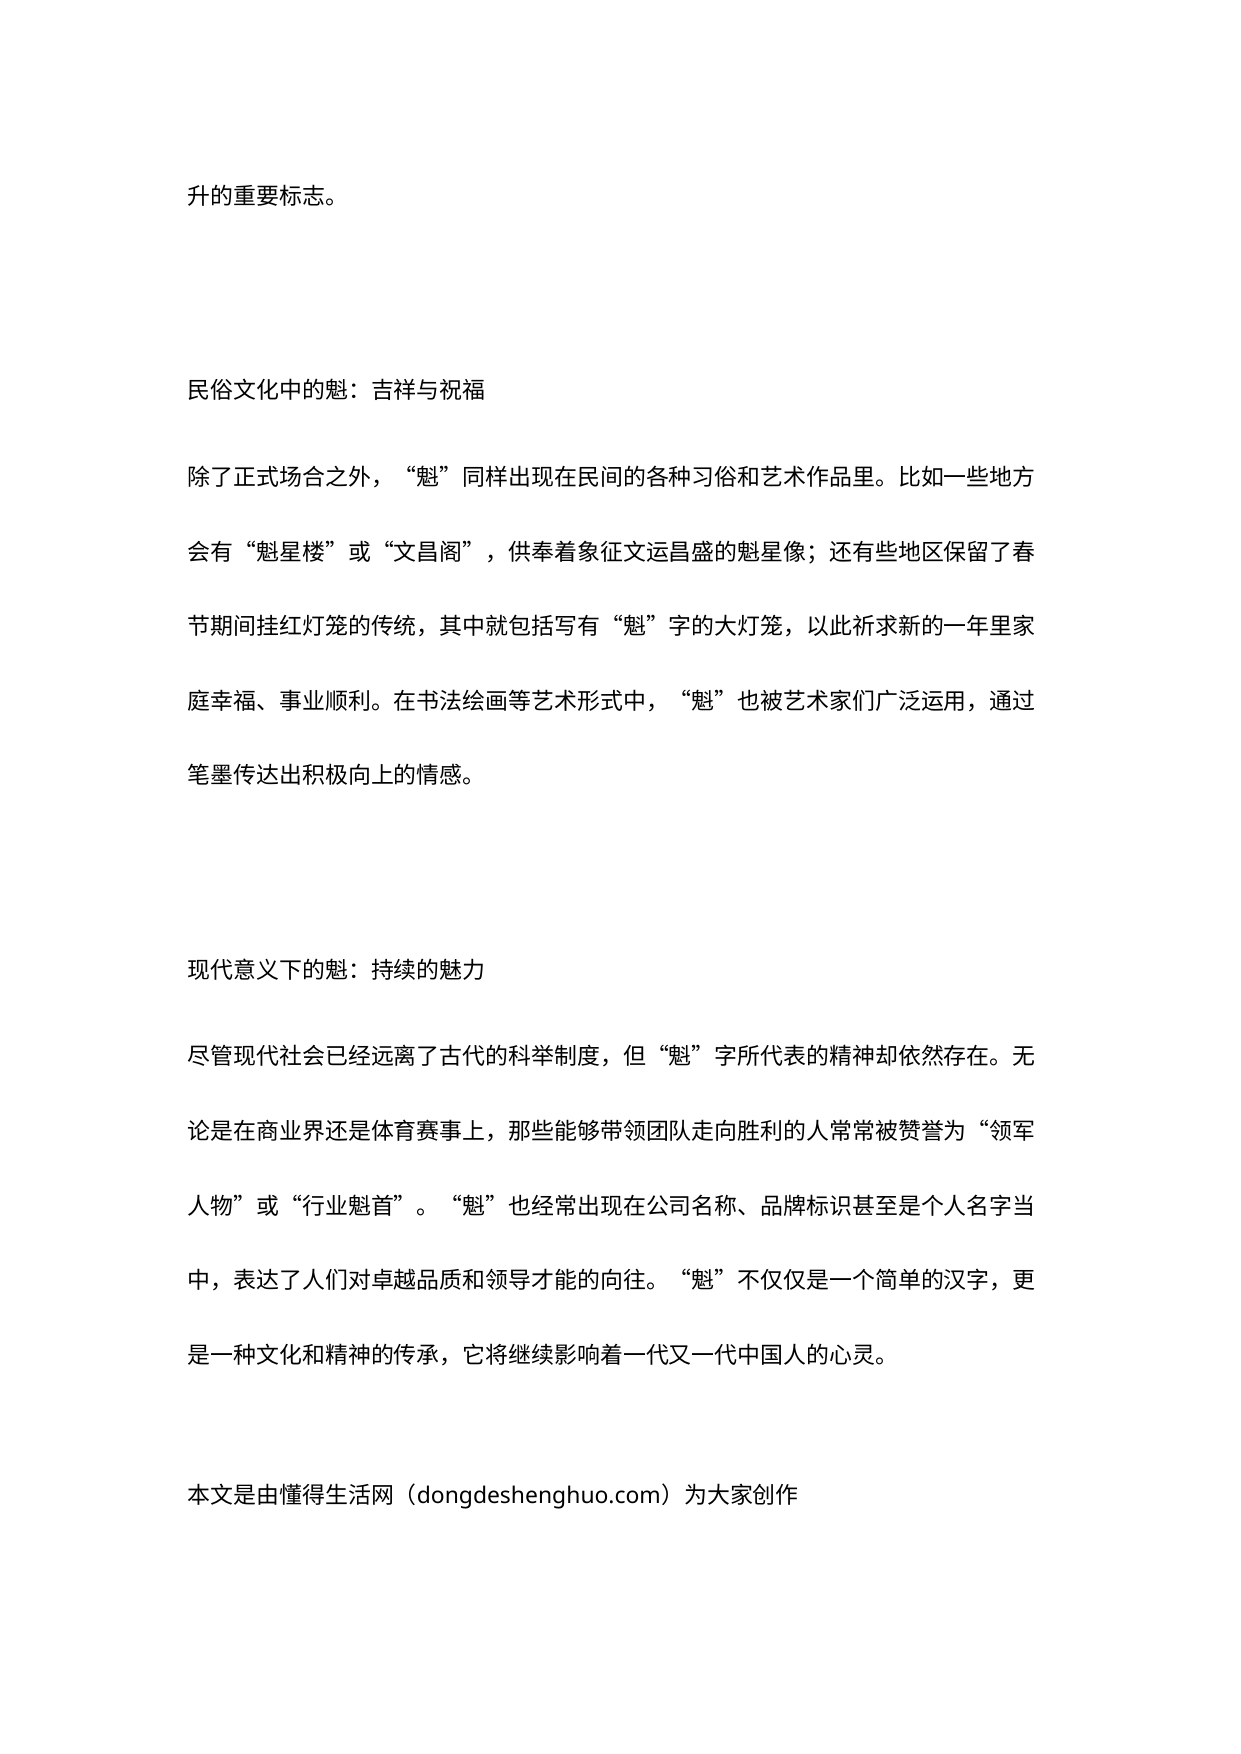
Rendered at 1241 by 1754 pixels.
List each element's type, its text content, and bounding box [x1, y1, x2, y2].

text 现代意义下的魁：持续的魅力 [187, 936, 1053, 1001]
text 除了正式场合之外，“魁”同样出现在民间的各种习俗和艺术作品里。比如一些地方会有“魁星楼”或“文昌阁”，供奉着象征文运昌盛的魁星像；还有些地区保留了春节期间挂红灯笼的传统，其中就包括写有“魁”字的大灯笼，以此祈求新的一年里家庭幸福、事业顺利。在书法绘画等艺术形式中，“魁”也被艺术家们广泛运用，通过笔墨传达出积极向上的情感。 [187, 443, 1053, 807]
text 民俗文化中的魁：吉祥与祝福 [187, 356, 1053, 421]
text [187, 162, 1053, 227]
text 尽管现代社会已经远离了古代的科举制度，但“魁”字所代表的精神却依然存在。无论是在商业界还是体育赛事上，那些能够带领团队走向胜利的人常常被赞誉为“领军人物”或“行业魁首”。“魁”也经常出现在公司名称、品牌标识甚至是个人名字当中，表达了人们对卓越品质和领导才能的向往。“魁”不仅仅是一个简单的汉字，更是一种文化和精神的传承，它将继续影响着一代又一代中国人的心灵。 [187, 1022, 1053, 1386]
text 本文是由懂得生活网（dongdeshenghuo.com）为大家创作 [187, 1462, 1053, 1527]
